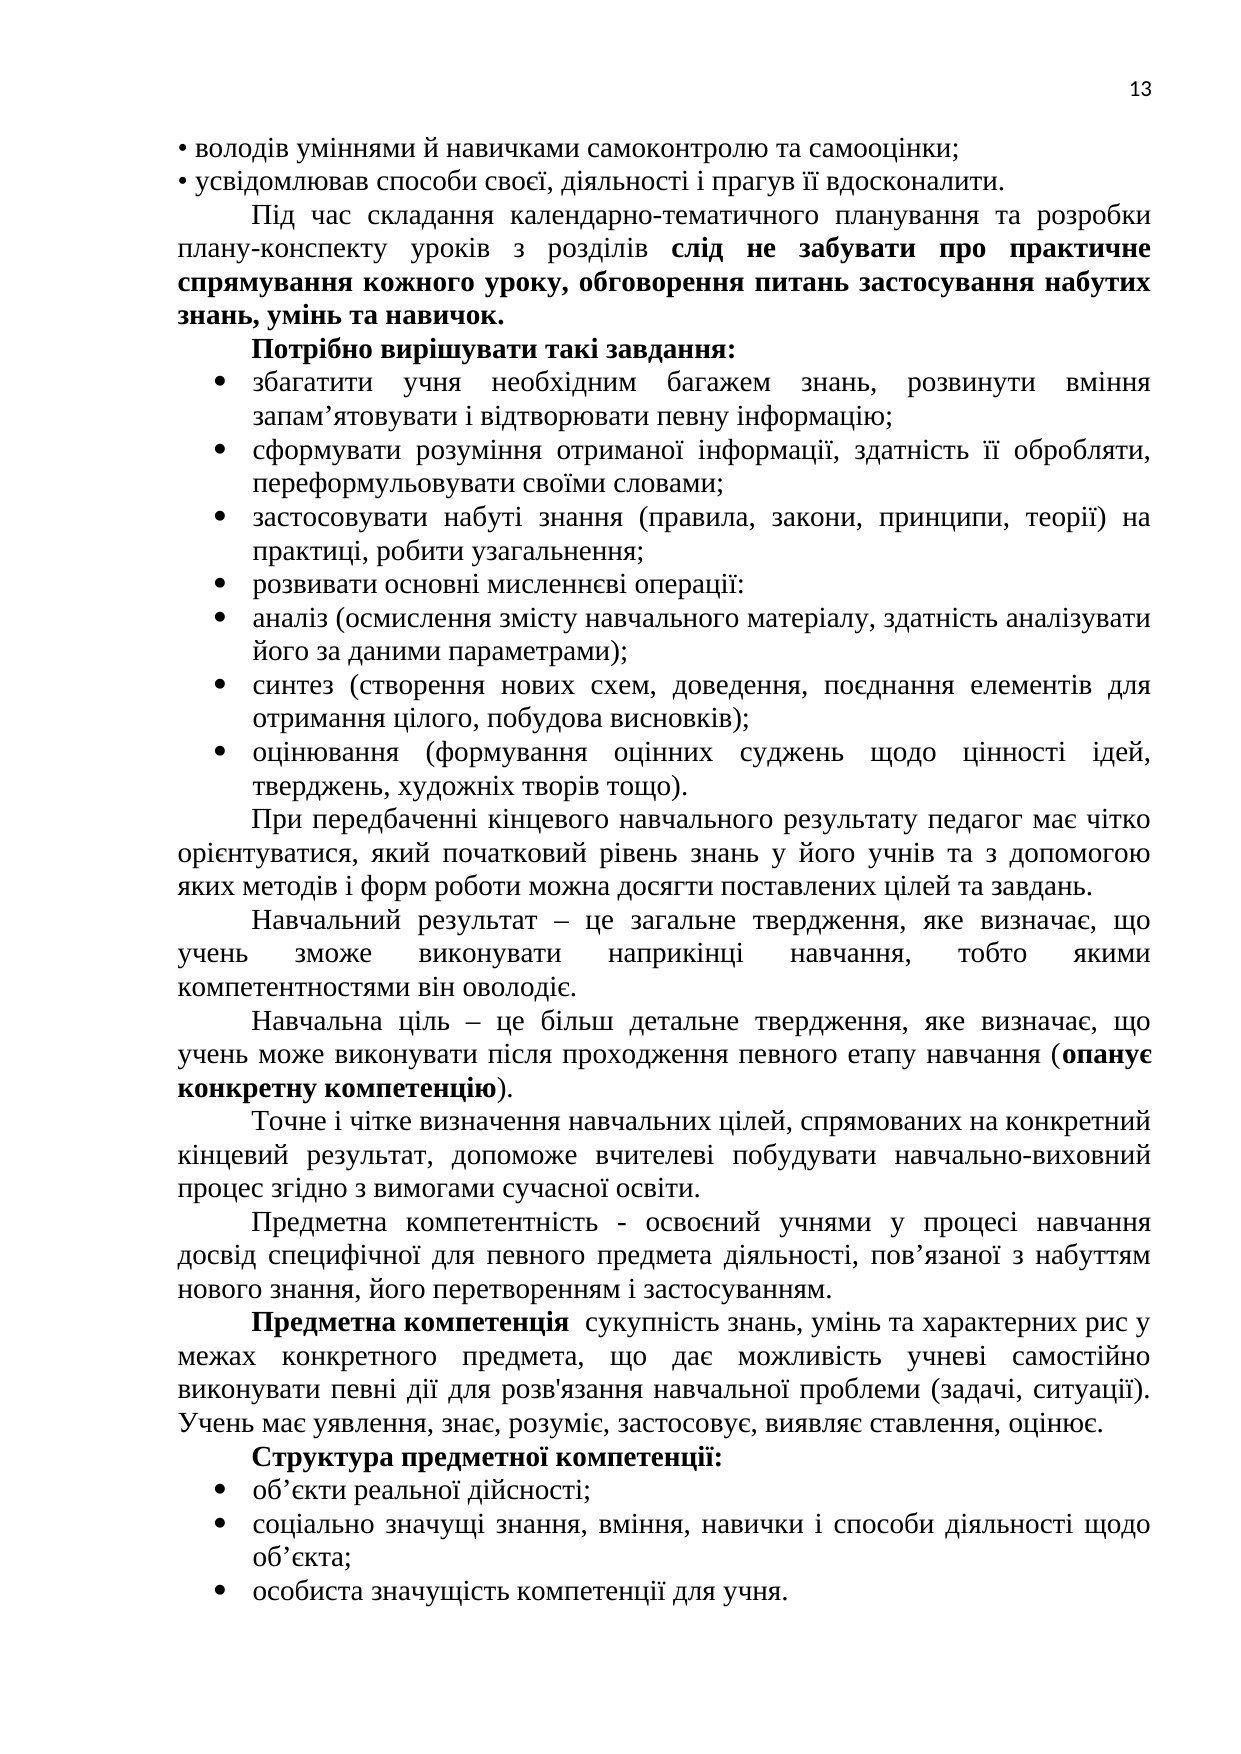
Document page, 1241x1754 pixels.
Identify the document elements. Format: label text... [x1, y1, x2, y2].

list сформувати розуміння отриманої інформації, здатність її обробляти, переформульовувати своїми словами; [215, 432, 1152, 499]
list застосовувати набуті знання (правила, закони, принципи, теорії) на практиці, робити узагальнення; [215, 499, 1152, 566]
list аналіз (осмислення змісту навчального матеріалу, здатність аналізувати його за даними параметрами); [215, 600, 1152, 667]
list об’єкти реальної дійсності; [215, 1472, 1152, 1506]
text Навчальний результат – це загальне твердження, яке визначає, що учень зможе виконувати наприкінці навчання, тобто якими компетентностями він оволодіє. [177, 902, 1152, 1003]
text Предметна компетенція ­ сукупність знань, умінь та характерних рис у межах конкретного предмета, що дає можливість учневі самостійно виконувати певні дії для розв'язання навчальної проблеми (задачі, ситуації). Учень має уявлення, знає, розуміє, застосовує, виявляє ставлення, оцінює. [177, 1304, 1152, 1439]
list соціально значущі знання, вміння, навички і способи діяльності щодо об’єкта; [215, 1506, 1152, 1573]
text Потрібно вирішувати такі завдання: [177, 331, 1152, 364]
text Структура предметної компетенції: [177, 1439, 1152, 1472]
text • володів уміннями й навичками самоконтролю та самооцінки; [177, 130, 1152, 163]
text Під час складання календарно-тематичного планування та розробки плану-конспекту уроків з розділів слід не забувати про практичне спрямування кожного уроку, обговорення питань застосування набутих знань, умінь та навичок. [177, 197, 1152, 331]
text Предметна компетентність - освоєний учнями у процесі навчання досвід специфічної для певного предмета діяльності, пов’язаної з набуттям нового знання, його перетворенням і застосуванням. [177, 1204, 1152, 1304]
text • усвідомлював способи своєї, діяльності і прагув її вдосконалити. [177, 163, 1152, 197]
list розвивати основні мисленнєві операції: [215, 566, 1152, 600]
text Навчальна ціль – це більш детальне твердження, яке визначає, що учень може виконувати після проходження певного етапу навчання (опанує конкретну компетенцію). [177, 1003, 1152, 1103]
list особиста значущість компетенції для учня. [215, 1573, 1152, 1607]
list оцінювання (формування оцінних суджень щодо цінності ідей, тверджень, художніх творів тощо). [215, 734, 1152, 801]
text При передбаченні кінцевого навчального результату педагог має чітко орієнтуватися, який початковий рівень знань у його учнів та з допомогою яких методів і форм роботи можна досягти поставлених цілей та завдань. [177, 801, 1152, 902]
list збагатити учня необхідним багажем знань, розвинути вміння запам’ятовувати і відтворювати певну інформацію; [215, 364, 1152, 432]
text Точне і чітке визначення навчальних цілей, спрямованих на конкретний кінцевий результат, допоможе вчителеві побудувати навчально-виховний процес згідно з вимогами сучасної освіти. [177, 1103, 1152, 1204]
list синтез (створення нових схем, доведення, поєднання елементів для отримання цілого, побудова висновків); [215, 667, 1152, 734]
